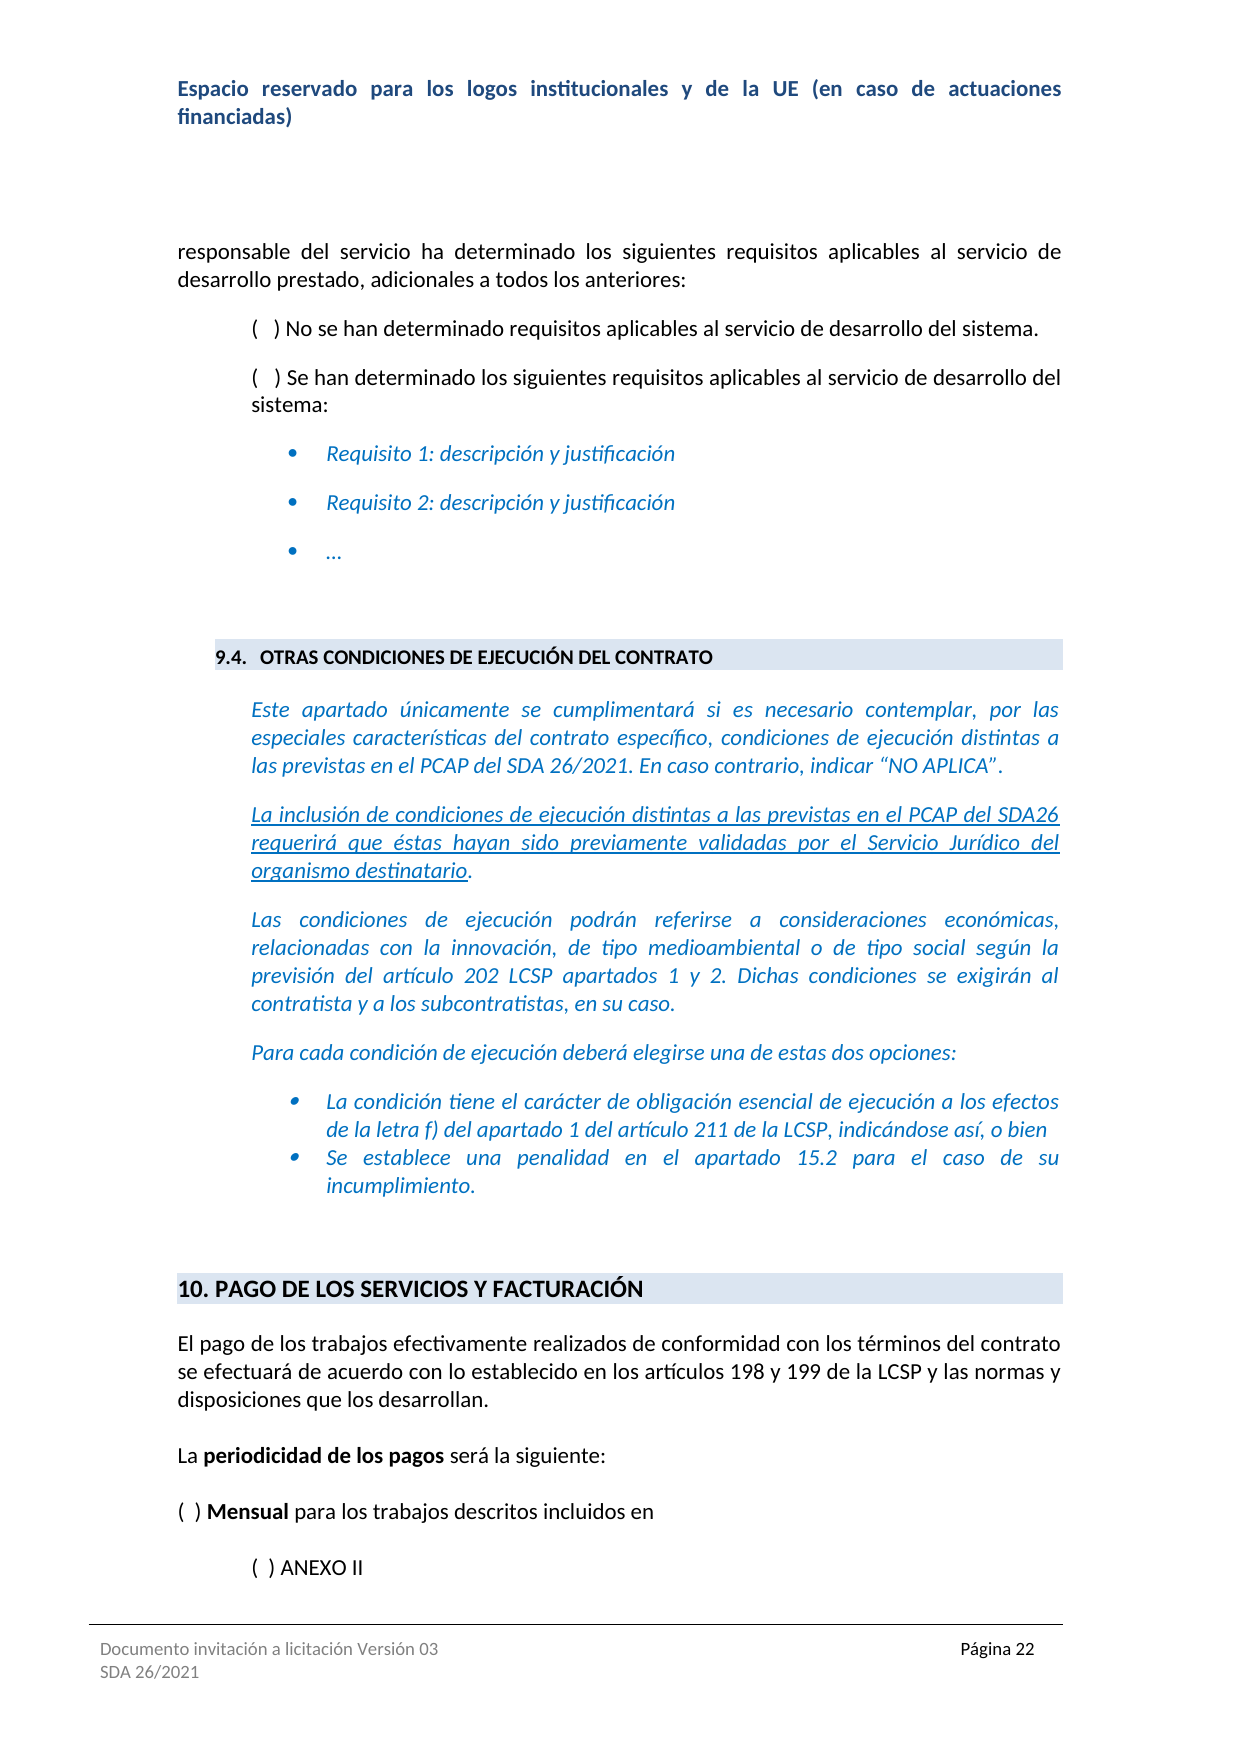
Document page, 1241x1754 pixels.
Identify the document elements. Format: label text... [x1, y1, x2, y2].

text ( ) Se han determinado los siguientes requisitos aplicables al servicio de desarrollo del sistema: [251, 363, 1063, 419]
list Otras condiciones de ejecución del contrato [215, 639, 1063, 670]
list Requisito 1: descripción y justificación [288, 439, 1063, 467]
text El pago de los trabajos efectivamente realizados de conformidad con los términos del contrato se efectuará de acuerdo con lo establecido en los artículos 198 y 199 de la LCSP y las normas y disposiciones que los desarrollan. [177, 1329, 1063, 1413]
list PAGO DE LOS SERVICIOS Y FACTURACIÓN [177, 1273, 1063, 1304]
text ( ) No se han determinado requisitos aplicables al servicio de desarrollo del sistema. [251, 314, 1063, 342]
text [177, 237, 1063, 293]
text La periodicidad de los pagos será la siguiente: [177, 1441, 1063, 1469]
text Para cada condición de ejecución deberá elegirse una de estas dos opciones: [251, 1038, 1063, 1066]
text La inclusión de condiciones de ejecución distintas a las previstas en el PCAP del SDA26 requerirá que éstas hayan sido previamente validadas por el Servicio Jurídico del organismo destinatario. [251, 800, 1063, 884]
text Las condiciones de ejecución podrán referirse a consideraciones económicas, relacionadas con la innovación, de tipo medioambiental o de tipo social según la previsión del artículo 202 LCSP apartados 1 y 2. Dichas condiciones se exigirán al contratista y a los subcontratistas, en su caso. [251, 905, 1063, 1017]
text Este apartado únicamente se cumplimentará si es necesario contemplar, por las especiales características del contrato específico, condiciones de ejecución distintas a las previstas en el PCAP del SDA 26/2021. En caso contrario, indicar “NO APLICA”. [251, 695, 1063, 779]
text ( ) Mensual para los trabajos descritos incluidos en [177, 1497, 1063, 1525]
list La condición tiene el carácter de obligación esencial de ejecución a los efectos de la letra f) del apartado 1 del artículo 211 de la LCSP, indicándose así, o bien [288, 1087, 1063, 1143]
text ( ) ANEXO II [177, 1553, 1063, 1581]
list … [288, 537, 1063, 565]
list Requisito 2: descripción y justificación [288, 488, 1063, 516]
list Se establece una penalidad en el apartado 15.2 para el caso de su incumplimiento. [288, 1143, 1063, 1199]
